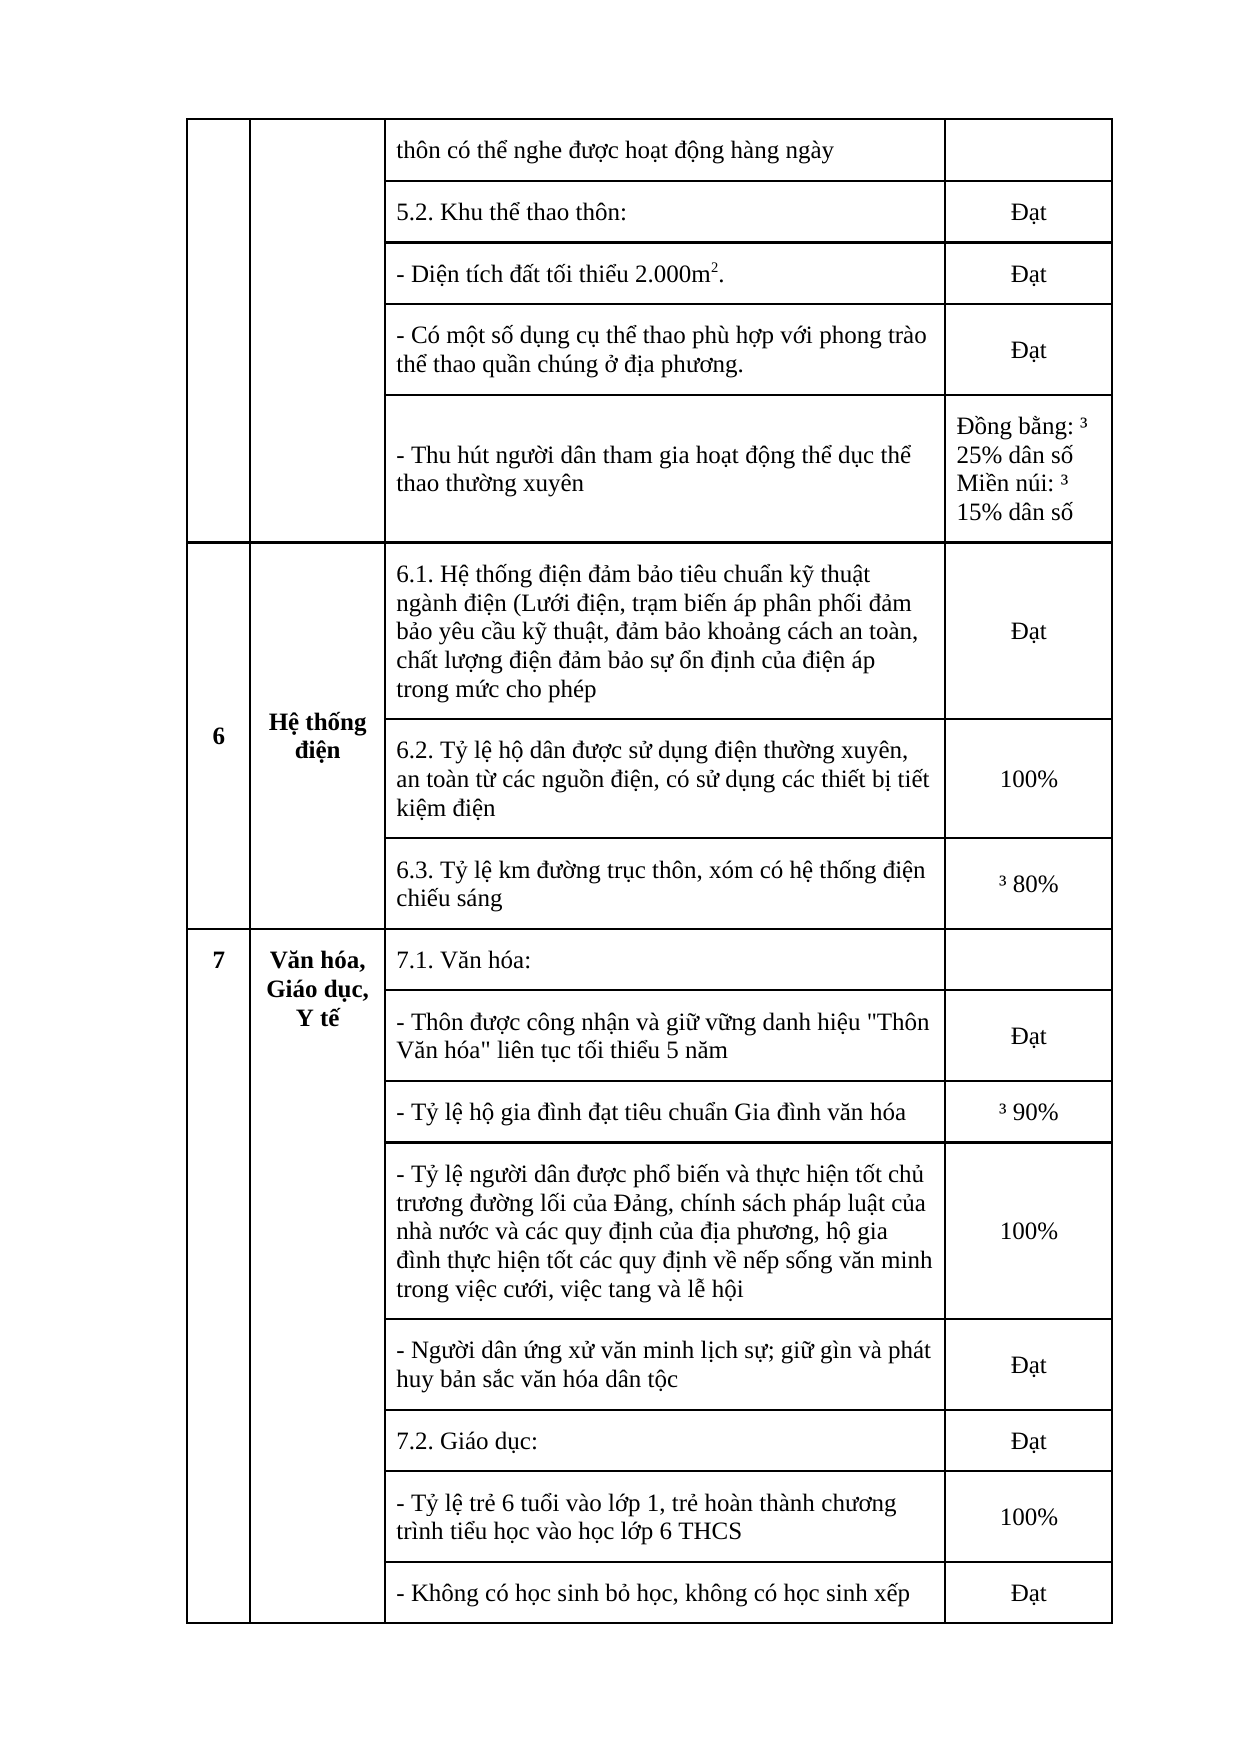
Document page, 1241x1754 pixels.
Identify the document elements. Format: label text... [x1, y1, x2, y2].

table_cell 100% [946, 720, 1111, 837]
table_cell 6.3. Tỷ lệ km đường trục thôn, xóm có hệ thống điện chiếu sáng [386, 839, 944, 928]
table_cell 5.2. Khu thể thao thôn: [386, 182, 944, 241]
table_cell - Thu hút người dân tham gia hoạt động thể dục thể thao thường xuyên [386, 396, 944, 541]
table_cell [386, 120, 944, 180]
table_cell 100% [946, 1472, 1111, 1561]
table_cell Đồng bằng: ³ 25% dân số Miền núi: ³ 15% dân số [946, 396, 1111, 541]
table_cell - Diện tích đất tối thiểu 2.000m2. [386, 244, 944, 303]
table_cell - Tỷ lệ trẻ 6 tuổi vào lớp 1, trẻ hoàn thành chương trình tiểu học vào học lớp 6 THCS [386, 1472, 944, 1561]
table_cell ³ 90% [946, 1082, 1111, 1141]
table_cell Đạt [946, 1320, 1111, 1408]
table_cell 6 [188, 544, 249, 928]
table_cell Có [946, 120, 1111, 180]
table_cell ³ 80% [946, 839, 1111, 928]
table_cell Đạt [946, 305, 1111, 393]
table_cell 7.1. Văn hóa: [386, 930, 944, 989]
table_cell Văn hóa, Giáo dục, Y tế [251, 930, 384, 1622]
table_cell Hệ thống điện [251, 544, 384, 928]
table_cell 6.2. Tỷ lệ hộ dân được sử dụng điện thường xuyên, an toàn từ các nguồn điện, có sử dụng các thiết bị tiết kiệm điện [386, 720, 944, 837]
table_cell - Tỷ lệ hộ gia đình đạt tiêu chuẩn Gia đình văn hóa [386, 1082, 944, 1141]
table_cell Đạt [946, 991, 1111, 1080]
table_cell Đạt [946, 244, 1111, 303]
table_cell - Có một số dụng cụ thể thao phù hợp với phong trào thể thao quần chúng ở địa phương. [386, 305, 944, 393]
table_cell Đạt [946, 182, 1111, 241]
table_cell 100% [946, 1144, 1111, 1318]
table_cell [386, 1563, 944, 1622]
table_cell - Người dân ứng xử văn minh lịch sự; giữ gìn và phát huy bản sắc văn hóa dân tộc [386, 1320, 944, 1408]
table_cell Đạt [946, 1563, 1111, 1622]
table_cell - Thôn được công nhận và giữ vững danh hiệu "Thôn Văn hóa" liên tục tối thiểu 5 năm [386, 991, 944, 1080]
table_cell 7.2. Giáo dục: [386, 1411, 944, 1470]
table_cell 6.1. Hệ thống điện đảm bảo tiêu chuẩn kỹ thuật ngành điện (Lưới điện, trạm biến áp phân phối đảm bảo yêu cầu kỹ thuật, đảm bảo khoảng cách an toàn, chất lượng điện đảm bảo sự ổn định của điện áp trong mức cho phép [386, 544, 944, 718]
table_cell - Tỷ lệ người dân được phổ biến và thực hiện tốt chủ trương đường lối của Đảng, chính sách pháp luật của nhà nước và các quy định của địa phương, hộ gia đình thực hiện tốt các quy định về nếp sống văn minh trong việc cưới, việc tang và lễ hội [386, 1144, 944, 1318]
table_cell Đạt [946, 544, 1111, 718]
table_cell [946, 930, 1111, 989]
table_cell 7 [188, 930, 249, 1622]
table_cell Đạt [946, 1411, 1111, 1470]
